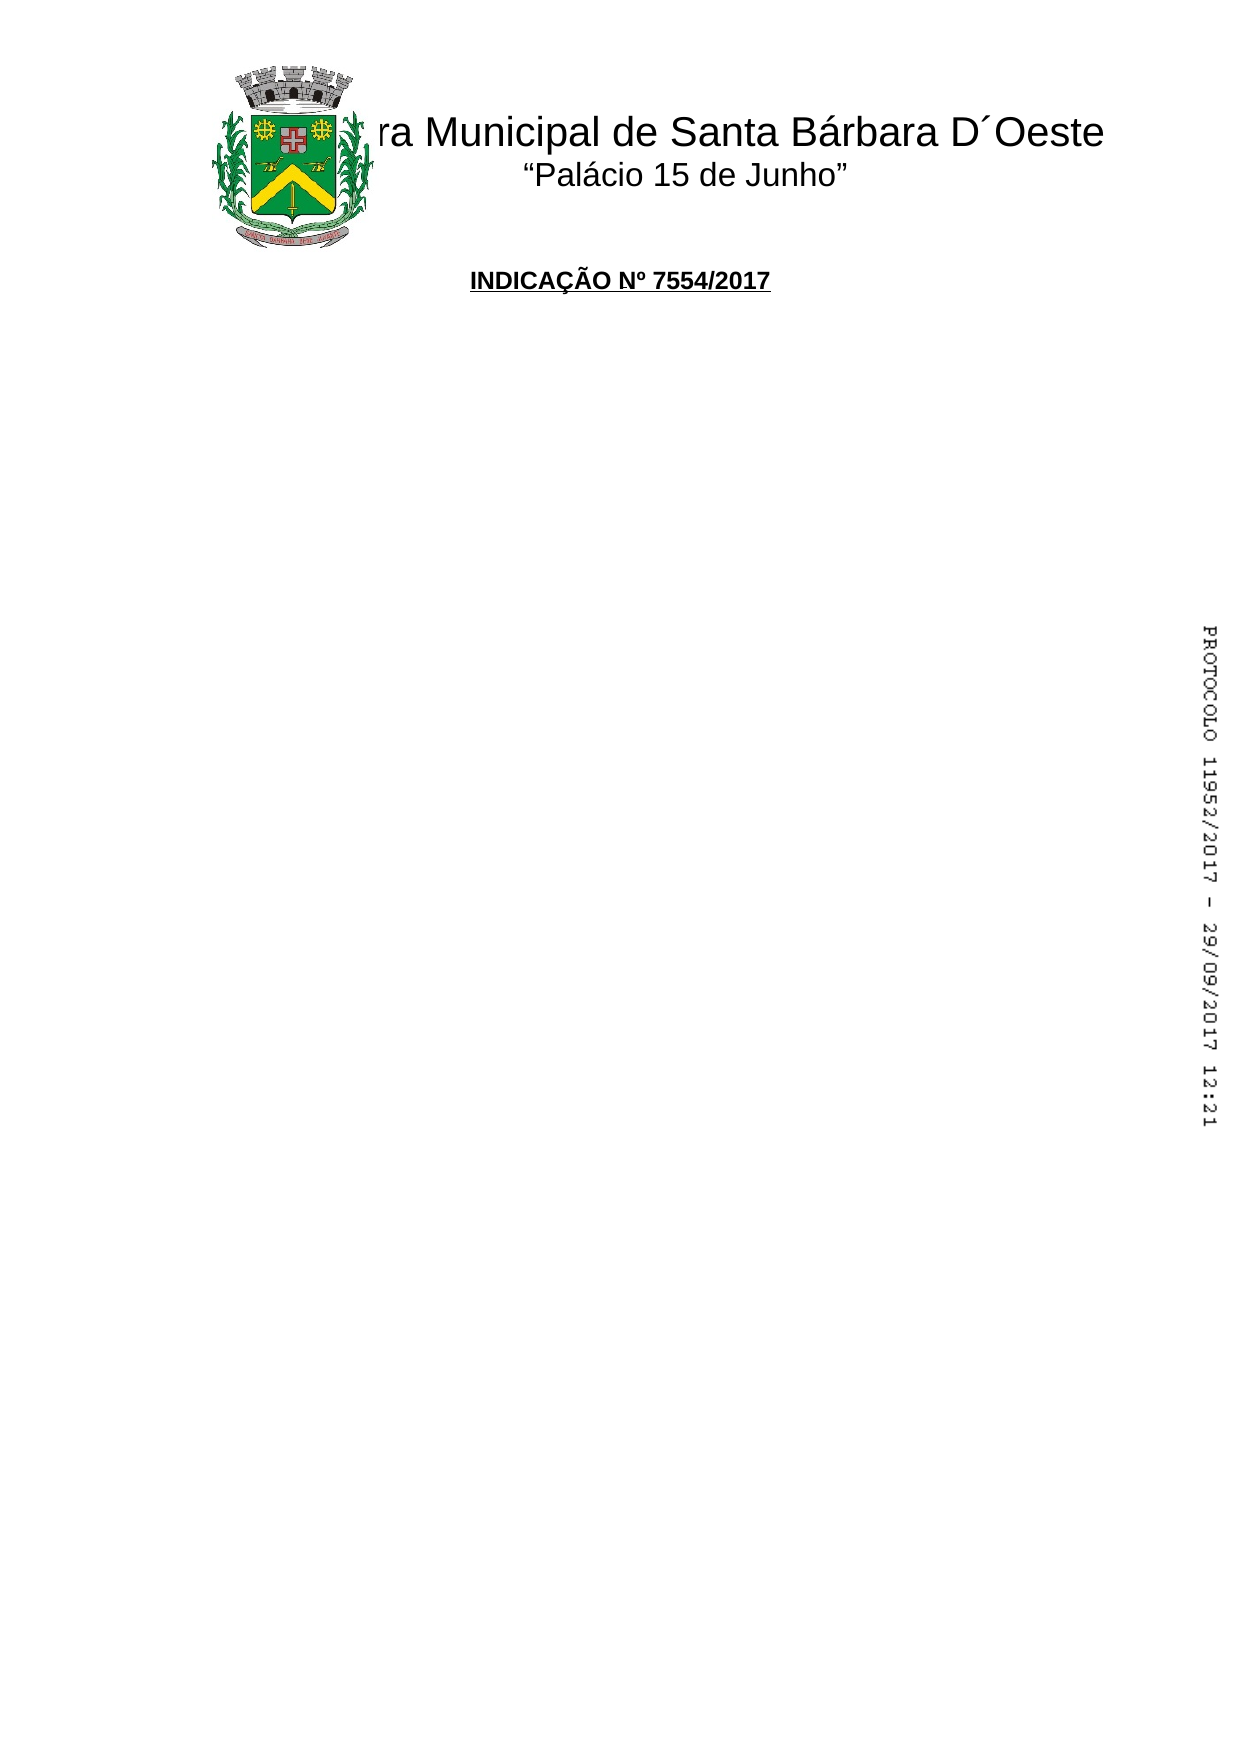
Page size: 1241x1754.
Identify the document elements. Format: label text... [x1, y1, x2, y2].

title INDICAÇÃO Nº 7554/2017 [177, 266, 1063, 294]
picture [1177, 623, 1241, 1131]
picture [211, 66, 381, 255]
